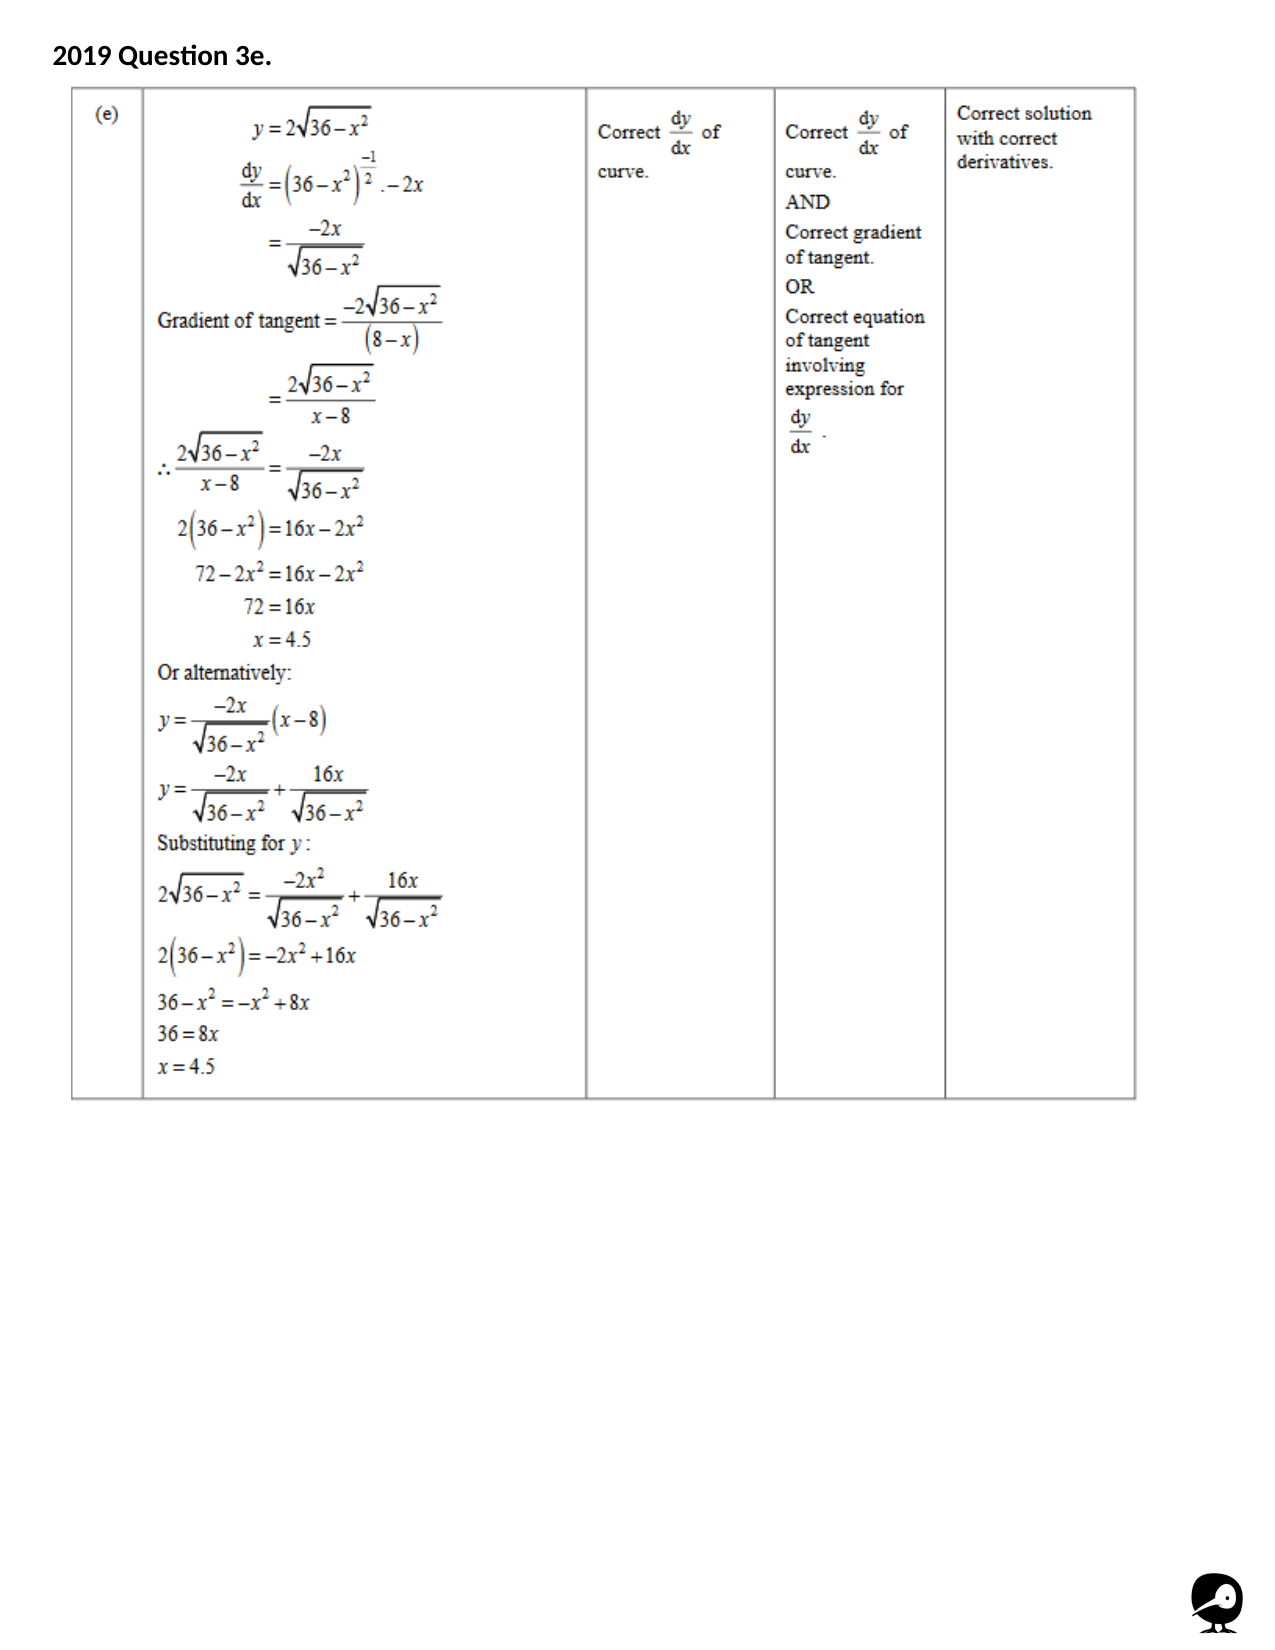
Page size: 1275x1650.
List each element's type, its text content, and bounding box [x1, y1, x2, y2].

picture [71, 84, 1148, 1107]
title 2019 Question 3e. [52, 37, 1222, 73]
picture [1187, 1570, 1247, 1634]
